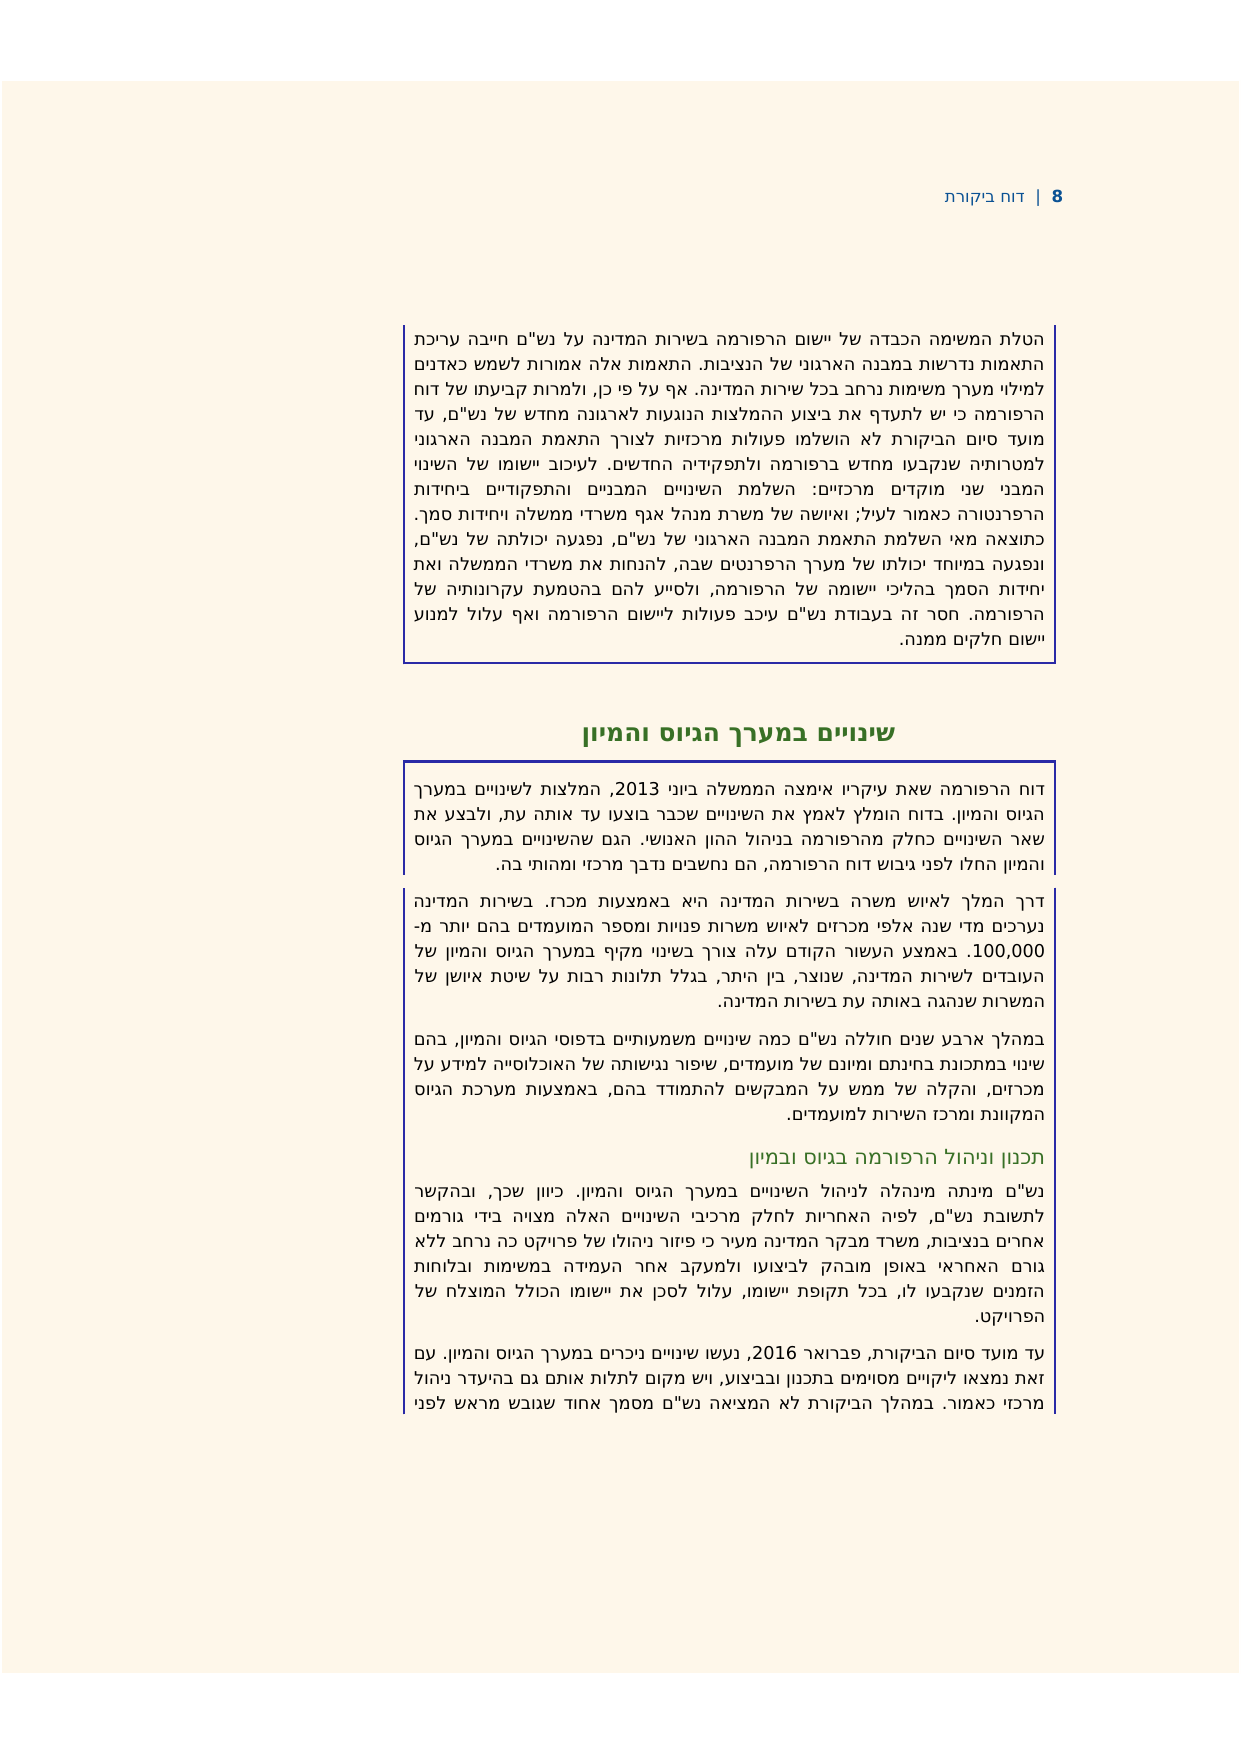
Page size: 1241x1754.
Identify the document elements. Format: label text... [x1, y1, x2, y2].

text שינויים במערך הגיוס והמיון [413, 714, 1063, 748]
text דרך המלך לאיוש משרה בשירות המדינה היא באמצעות מכרז. בשירות המדינה נערכים מדי שנה אלפי מכרזים לאיוש משרות פנויות ומספר המועמדים בהם יותר מ-100,000. באמצע העשור הקודם עלה צורך בשינוי מקיף במערך הגיוס והמיון של העובדים לשירות המדינה, שנוצר, בין היתר, בגלל תלונות רבות על שיטת איושן של המשרות שנהגה באותה עת בשירות המדינה. [403, 887, 1055, 1012]
text הטלת המשימה הכבדה של יישום הרפורמה בשירות המדינה על נש"ם חייבה עריכת התאמות נדרשות במבנה הארגוני של הנציבות. התאמות אלה אמורות לשמש כאדנים למילוי מערך משימות נרחב בכל שירות המדינה. אף על פי כן, ולמרות קביעתו של דוח הרפורמה כי יש לתעדף את ביצוע ההמלצות הנוגעות לארגונה מחדש של נש"ם, עד מועד סיום הביקורת לא הושלמו פעולות מרכזיות לצורך התאמת המבנה הארגוני למטרותיה שנקבעו מחדש ברפורמה ולתפקידיה החדשים. לעיכוב יישומו של השינוי המבני שני מוקדים מרכזיים: השלמת השינויים המבניים והתפקודיים ביחידות הרפרנטורה כאמור לעיל; ואיושה של משרת מנהל אגף משרדי ממשלה ויחידות סמך. כתוצאה מאי השלמת התאמת המבנה הארגוני של נש"ם, נפגעה יכולתה של נש"ם, ונפגעה במיוחד יכולתו של מערך הרפרנטים שבה, להנחות את משרדי הממשלה ואת יחידות הסמך בהליכי יישומה של הרפורמה, ולסייע להם בהטמעת עקרונותיה של הרפורמה. חסר זה בעבודת נש"ם עיכב פעולות ליישום הרפורמה ואף עלול למנוע יישום חלקים ממנה. [405, 325, 1054, 662]
text במהלך ארבע שנים חוללה נש"ם כמה שינויים משמעותיים בדפוסי הגיוס והמיון, בהם שינוי במתכונת בחינתם ומיונם של מועמדים, שיפור נגישותה של האוכלוסייה למידע על מכרזים, והקלה של ממש על המבקשים להתמודד בהם, באמצעות מערכת הגיוס המקוונת ומרכז השירות למועמדים. [405, 1025, 1054, 1125]
text נש"ם מינתה מינהלה לניהול השינויים במערך הגיוס והמיון. כיוון שכך, ובהקשר לתשובת נש"ם, לפיה האחריות לחלק מרכיבי השינויים האלה מצויה בידי גורמים אחרים בנציבות, משרד מבקר המדינה מעיר כי פיזור ניהולו של פרויקט כה נרחב ללא גורם האחראי באופן מובהק לביצועו ולמעקב אחר העמידה במשימות ובלוחות הזמנים שנקבעו לו, בכל תקופת יישומו, עלול לסכן את יישומו הכולל המוצלח של הפרויקט. [405, 1177, 1054, 1327]
text תכנון וניהול הרפורמה בגיוס ובמיון [405, 1137, 1054, 1171]
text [405, 1339, 1054, 1414]
text דוח הרפורמה שאת עיקריו אימצה הממשלה ביוני 2013, המלצות לשינויים במערך הגיוס והמיון. בדוח הומלץ לאמץ את השינויים שכבר בוצעו עד אותה עת, ולבצע את שאר השינויים כחלק מהרפורמה בניהול ההון האנושי. הגם שהשינויים במערך הגיוס והמיון החלו לפני גיבוש דוח הרפורמה, הם נחשבים נדבך מרכזי ומהותי בה. [405, 763, 1054, 875]
